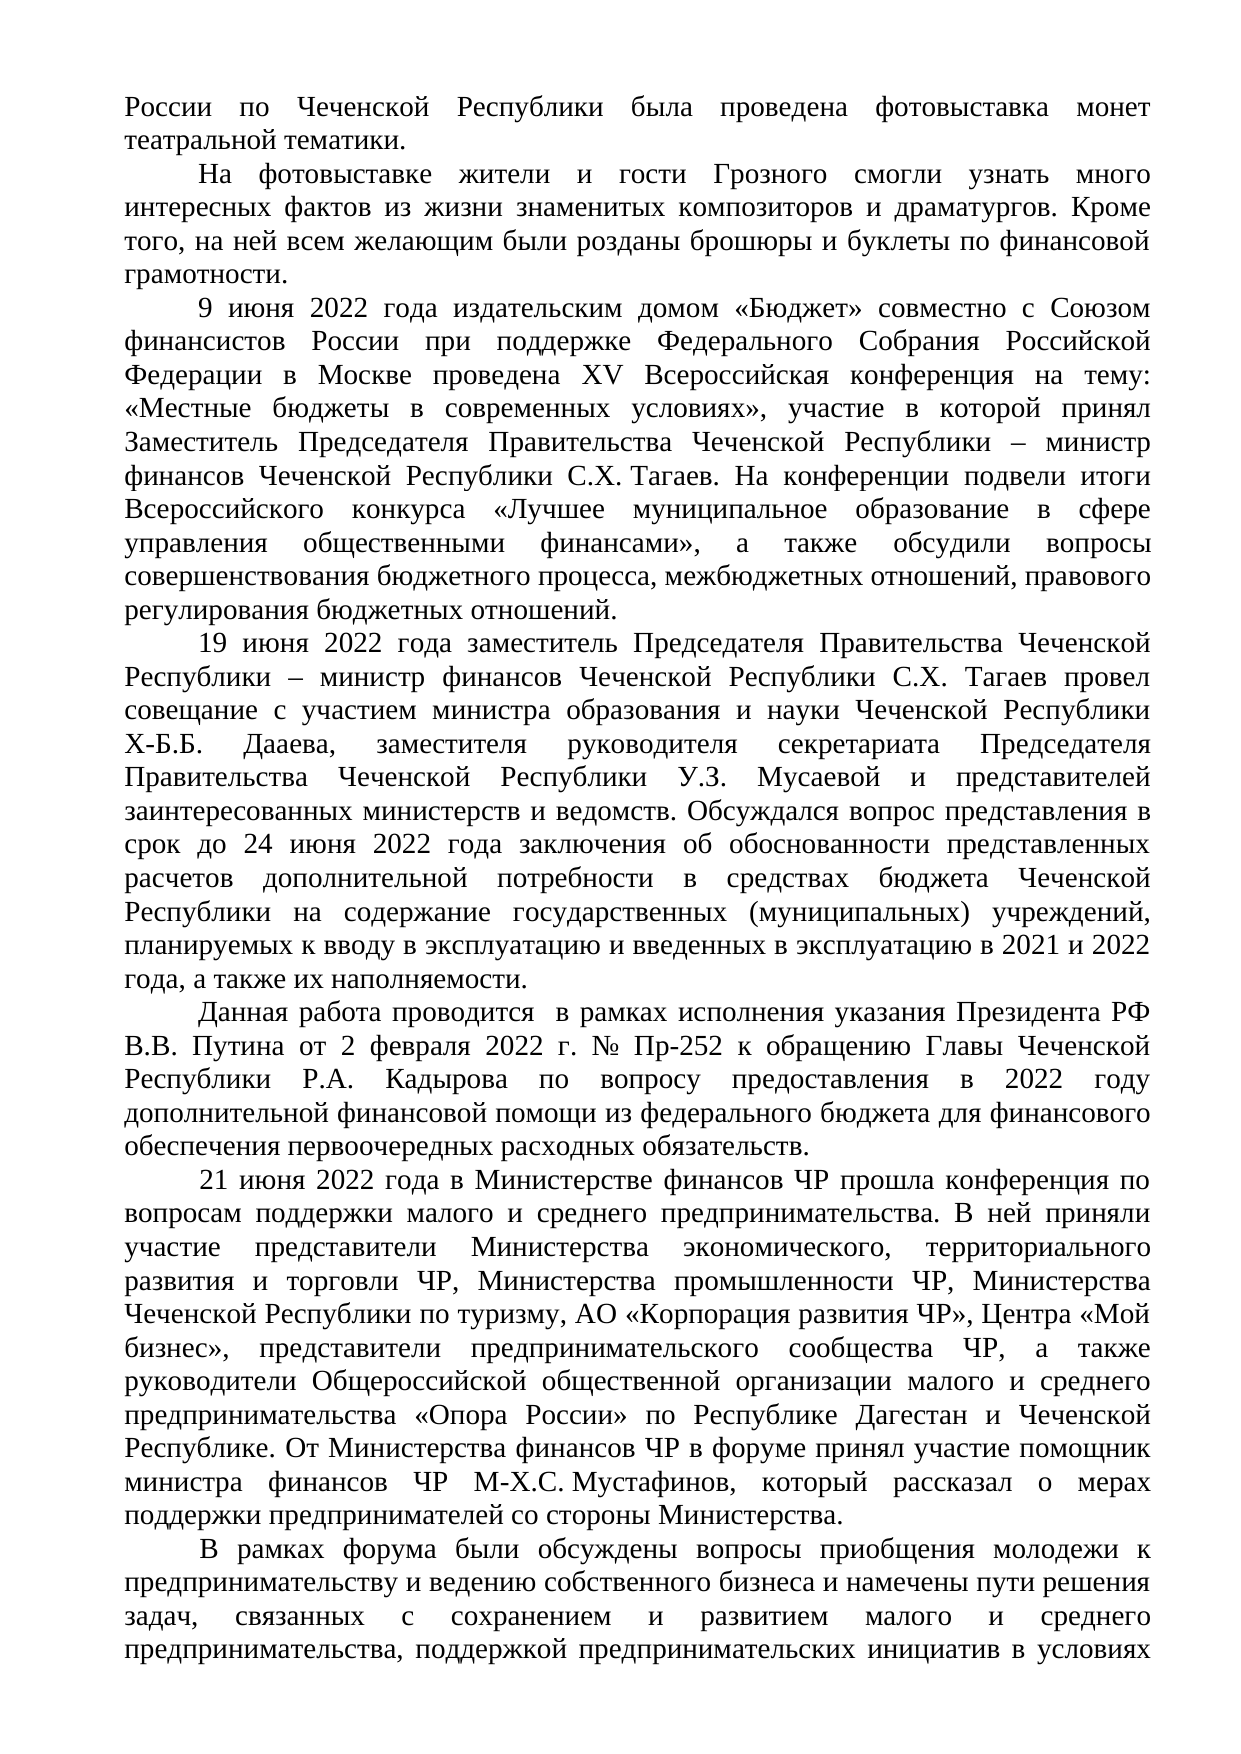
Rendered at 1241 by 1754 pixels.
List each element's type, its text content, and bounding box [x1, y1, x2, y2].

text Данная работа проводится в рамках исполнения указания Президента РФ В.В. Путина от 2 февраля 2022 г. № Пр-252 к обращению Главы Чеченской Республики Р.А. Кадырова по вопросу предоставления в 2022 году дополнительной финансовой помощи из федерального бюджета для финансового обеспечения первоочередных расходных обязательств. [124, 994, 1152, 1162]
text На фотовыставке жители и гости Грозного смогли узнать много интересных фактов из жизни знаменитых композиторов и драматургов. Кроме того, на ней всем желающим были розданы брошюры и буклеты по финансовой грамотности. [124, 156, 1152, 290]
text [124, 1531, 1152, 1665]
text 9 июня 2022 года издательским домом «Бюджет» совместно с Союзом финансистов России при поддержке Федерального Собрания Российской Федерации в Москве проведена XV Всероссийская конференция на тему: «Местные бюджеты в современных условиях», участие в которой принял Заместитель Председателя Правительства Чеченской Республики – министр финансов Чеченской Республики С.Х. Тагаев. На конференции подвели итоги Всероссийского конкурса «Лучшее муниципальное образование в сфере управления общественными финансами», а также обсудили вопросы совершенствования бюджетного процесса, межбюджетных отношений, правового регулирования бюджетных отношений. [124, 525, 1152, 625]
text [124, 89, 1152, 156]
text 21 июня 2022 года в Министерстве финансов ЧР прошла конференция по вопросам поддержки малого и среднего предпринимательства. В ней приняли участие представители Министерства экономического, территориального развития и торговли ЧР, Министерства промышленности ЧР, Министерства Чеченской Республики по туризму, АО «Корпорация развития ЧР», Центра «Мой бизнес», представители предпринимательского сообщества ЧР, а также руководители Общероссийской общественной организации малого и среднего предпринимательства «Опора России» по Республике Дагестан и Чеченской Республике. От Министерства финансов ЧР в форуме принял участие помощник министра финансов ЧР М-Х.С. Мустафинов, который рассказал о мерах поддержки предпринимателей со стороны Министерства. [124, 1162, 1152, 1531]
text 19 июня 2022 года заместитель Председателя Правительства Чеченской Республики – министр финансов Чеченской Республики С.Х. Тагаев провел совещание с участием министра образования и науки Чеченской Республики Х-Б.Б. Дааева, заместителя руководителя секретариата Председателя Правительства Чеченской Республики У.З. Мусаевой и представителей заинтересованных министерств и ведомств. Обсуждался вопрос представления в срок до 24 июня 2022 года заключения об обоснованности представленных расчетов дополнительной потребности в средствах бюджета Чеченской Республики на содержание государственных (муниципальных) учреждений, планируемых к вводу в эксплуатацию и введенных в эксплуатацию в 2021 и 2022 года, а также их наполняемости. [124, 625, 1152, 994]
